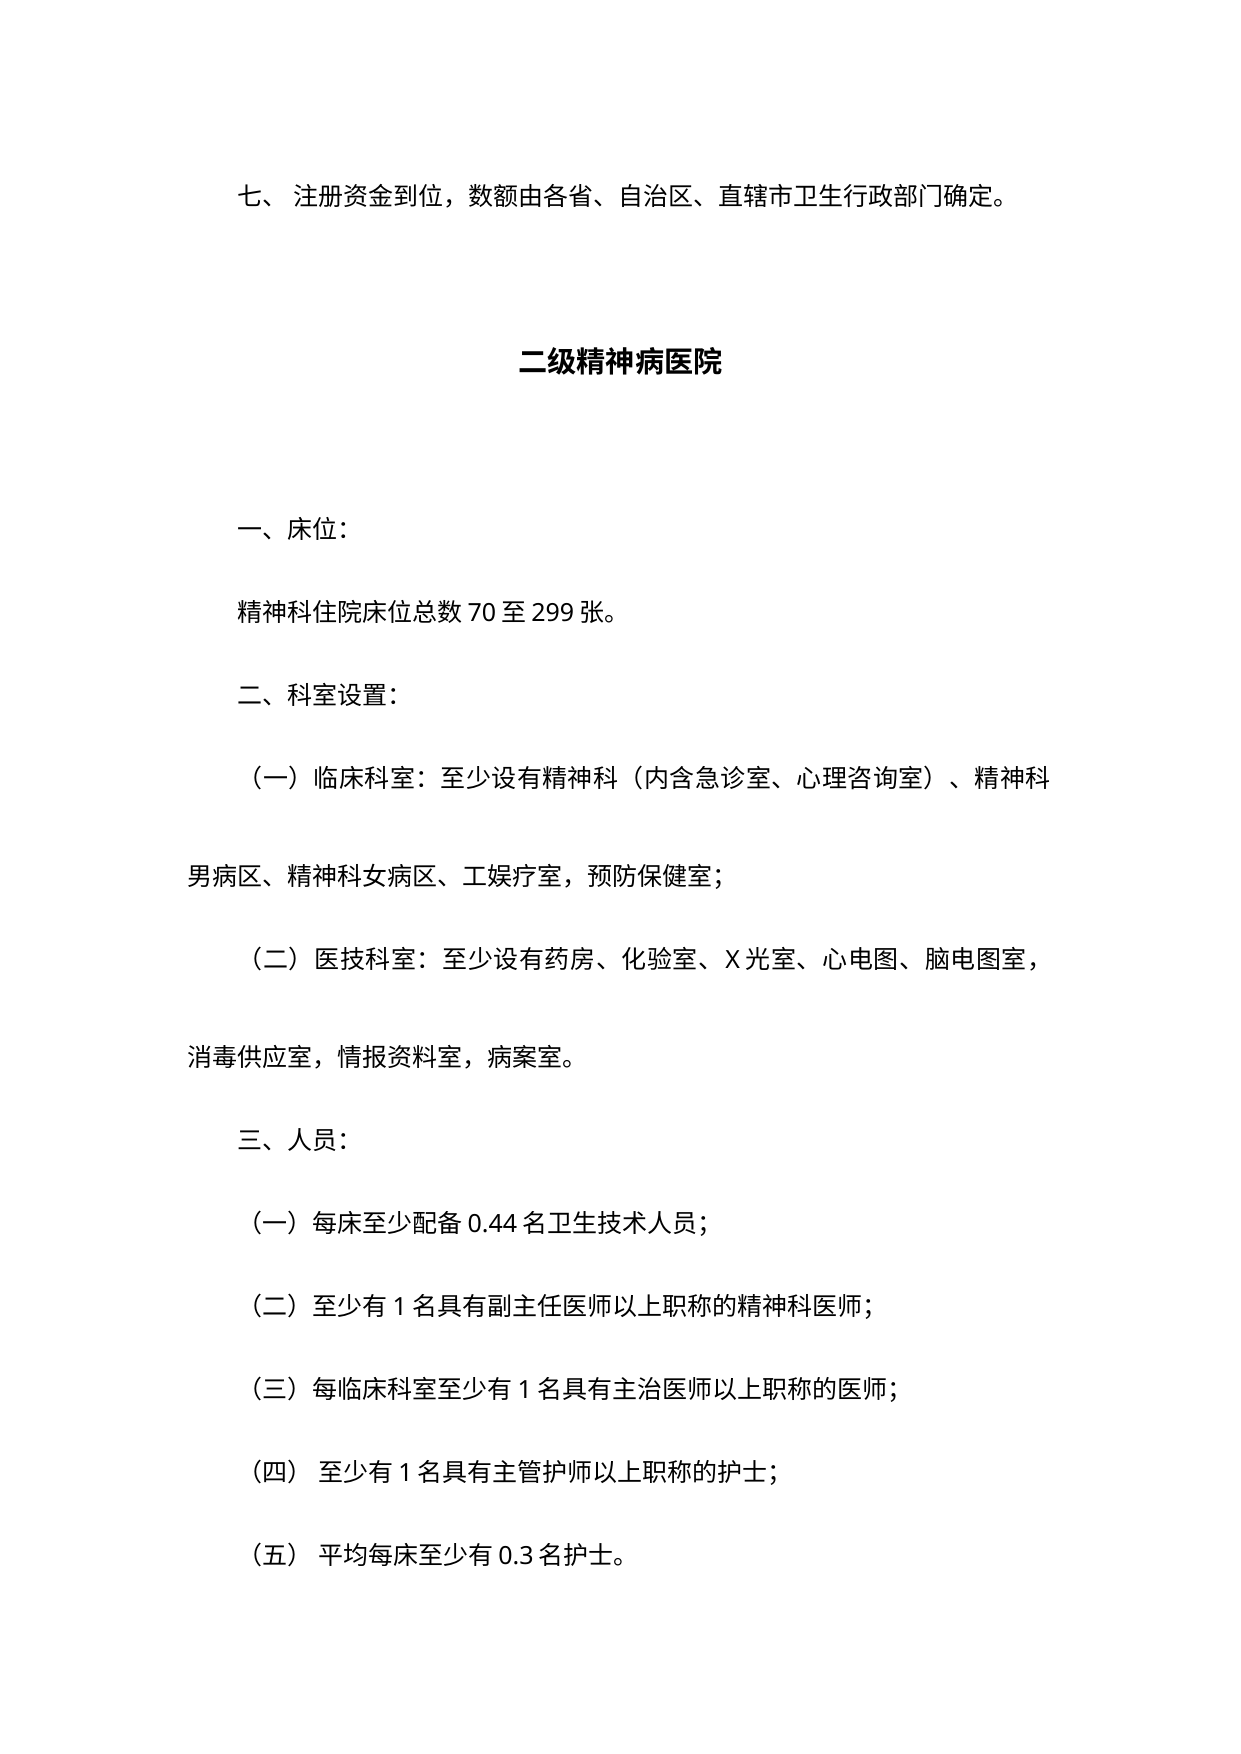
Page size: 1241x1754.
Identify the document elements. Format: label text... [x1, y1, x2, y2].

text 七、 注册资金到位，数额由各省、自治区、直辖市卫生行政部门确定。 [187, 162, 1053, 227]
text 三、人员： [187, 1106, 1053, 1171]
text （二）医技科室：至少设有药房、化验室、X光室、心电图、脑电图室，消毒供应室，情报资料室，病案室。 [187, 925, 1053, 1088]
text （四） 至少有1名具有主管护师以上职称的护士； [187, 1438, 1053, 1503]
text （二）至少有1名具有副主任医师以上职称的精神科医师； [187, 1272, 1053, 1337]
text （一）每床至少配备0.44名卫生技术人员； [187, 1189, 1053, 1254]
text （三）每临床科室至少有1名具有主治医师以上职称的医师； [187, 1355, 1053, 1420]
text 精神科住院床位总数70至299张。 [187, 578, 1053, 643]
text （五） 平均每床至少有0.3名护士。 [187, 1521, 1053, 1586]
text 二级精神病医院 [187, 327, 1053, 392]
text 二、科室设置： [187, 661, 1053, 726]
text 一、床位： [187, 495, 1053, 560]
text （一）临床科室：至少设有精神科（内含急诊室、心理咨询室）、精神科男病区、精神科女病区、工娱疗室，预防保健室； [187, 744, 1053, 907]
